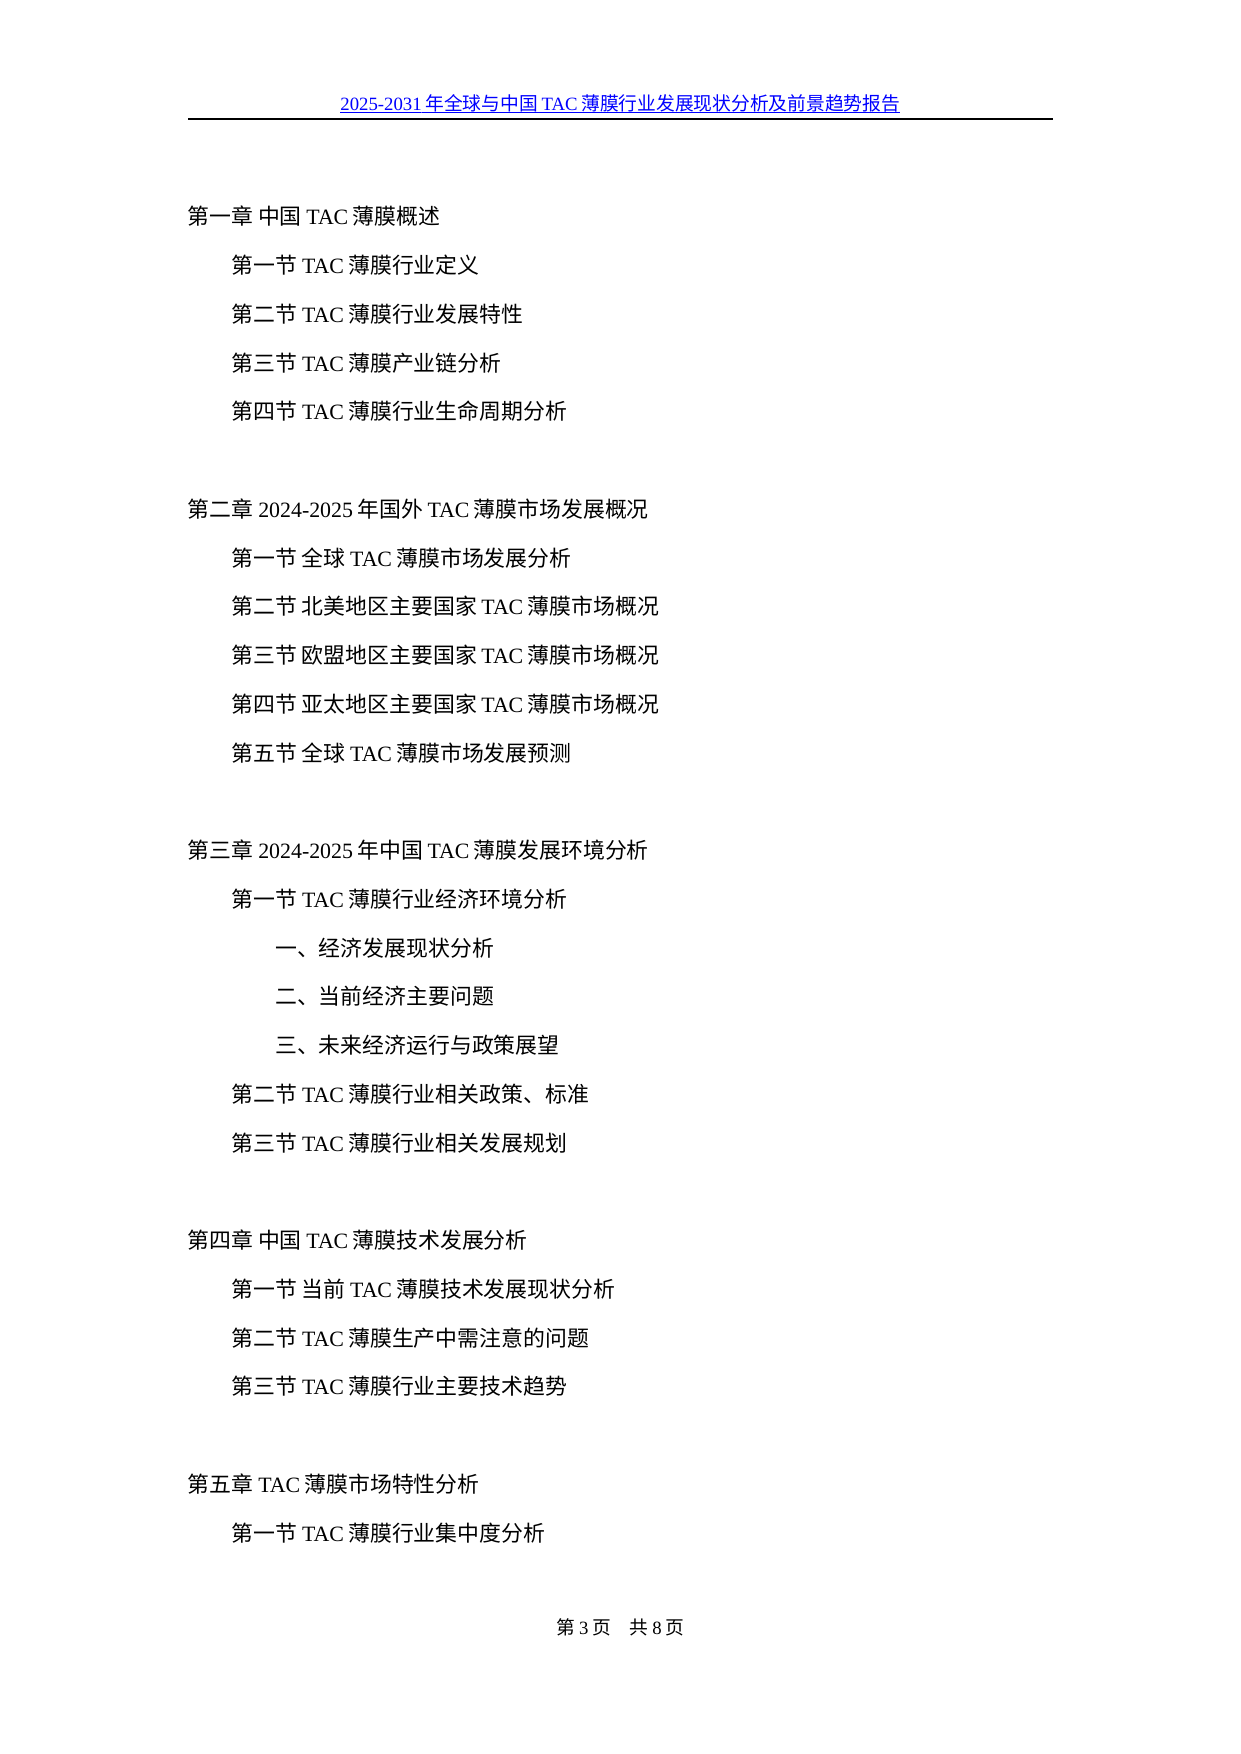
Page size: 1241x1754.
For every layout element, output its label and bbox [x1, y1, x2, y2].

text [187, 150, 1053, 1548]
